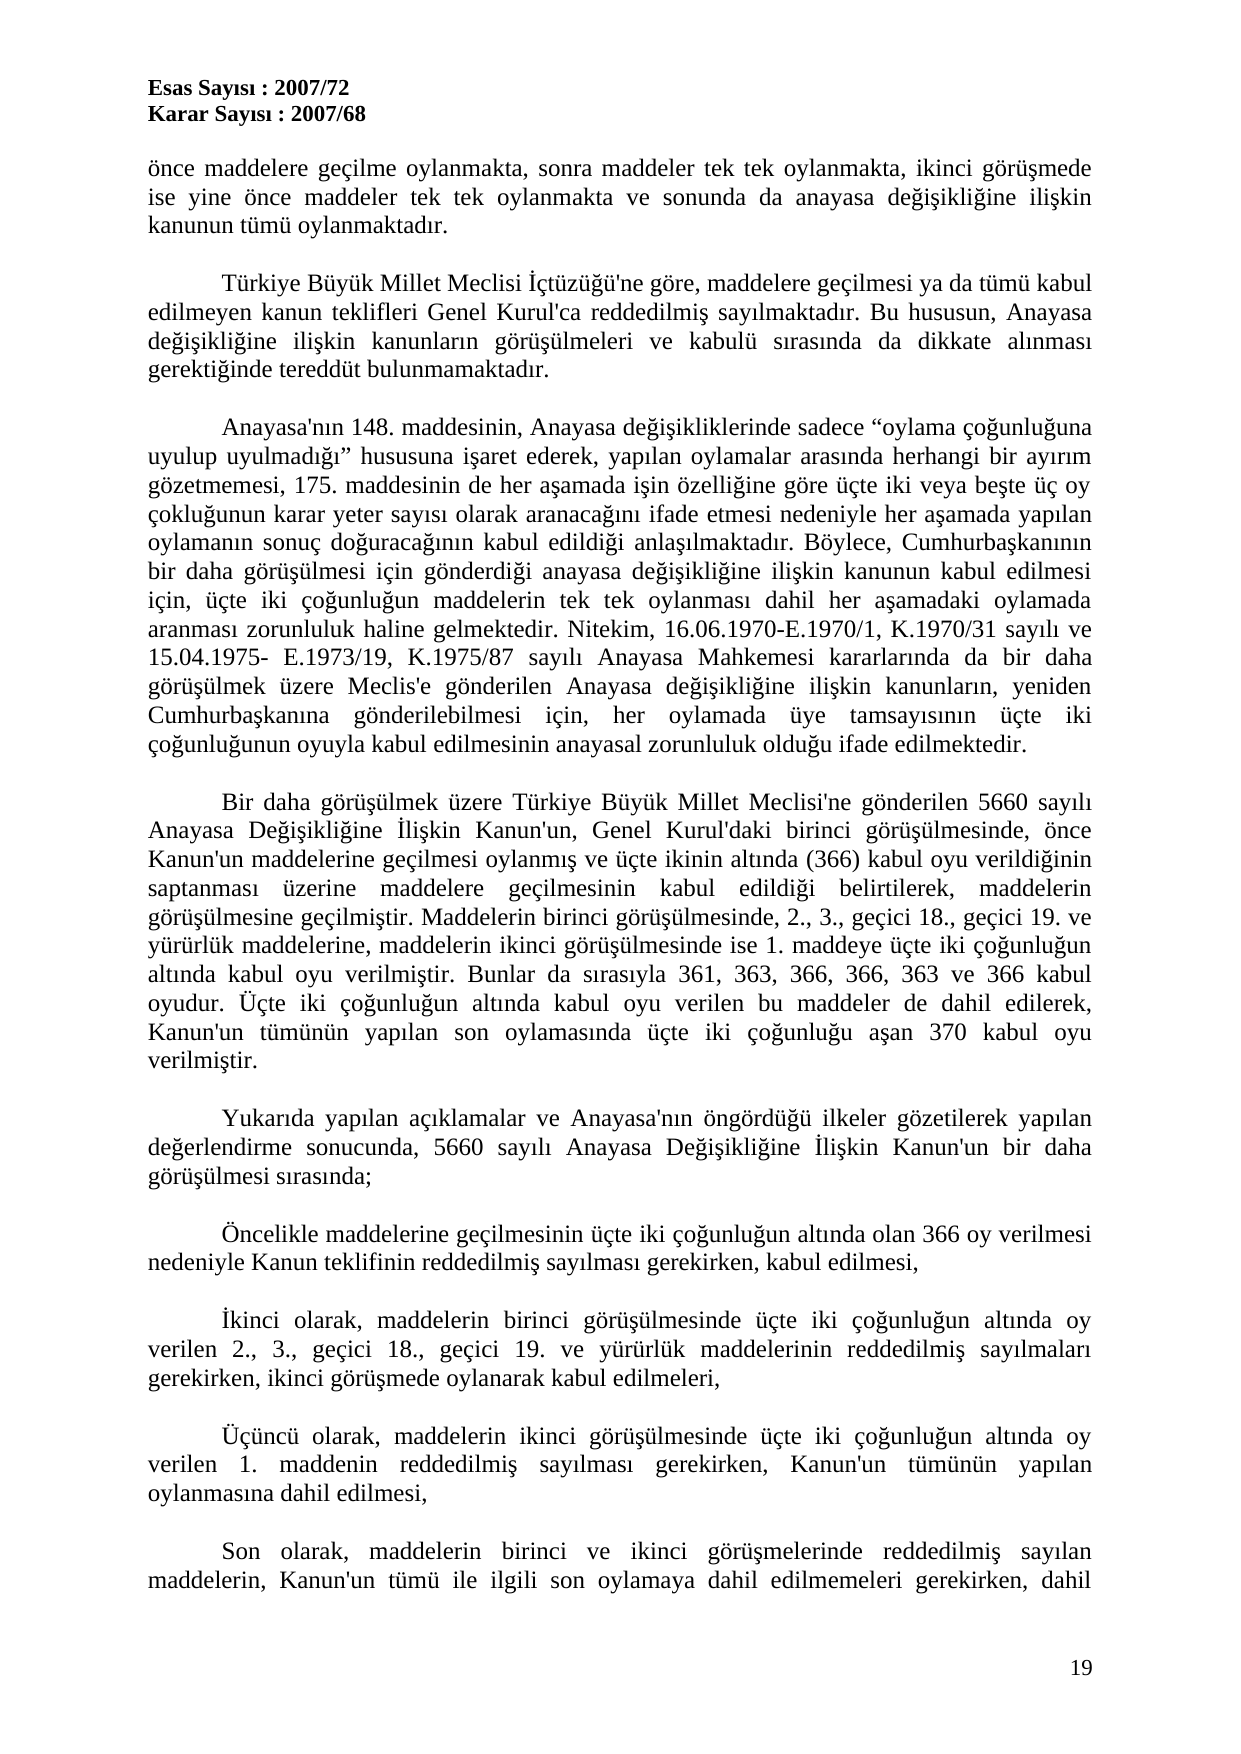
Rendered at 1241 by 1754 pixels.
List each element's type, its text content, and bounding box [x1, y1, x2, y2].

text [148, 153, 1093, 239]
text Üçüncü olarak, maddelerin ikinci görüşülmesinde üçte iki çoğunluğun altında oy verilen 1. maddenin reddedilmiş sayılması gerekirken, Kanun'un tümünün yapılan oylanmasına dahil edilmesi, [148, 1421, 1093, 1507]
text Öncelikle maddelerine geçilmesinin üçte iki çoğunluğun altında olan 366 oy verilmesi nedeniyle Kanun teklifinin reddedilmiş sayılması gerekirken, kabul edilmesi, [148, 1219, 1093, 1276]
text Anayasa'nın 148. maddesinin, Anayasa değişikliklerinde sadece “oylama çoğunluğuna uyulup uyulmadığı” hususuna işaret ederek, yapılan oylamalar arasında herhangi bir ayırım gözetmemesi, 175. maddesinin de her aşamada işin özelliğine göre üçte iki veya beşte üç oy çokluğunun karar yeter sayısı olarak aranacağını ifade etmesi nedeniyle her aşamada yapılan oylamanın sonuç doğuracağının kabul edildiği anlaşılmaktadır. Böylece, Cumhurbaşkanının bir daha görüşülmesi için gönderdiği anayasa değişikliğine ilişkin kanunun kabul edilmesi için, üçte iki çoğunluğun maddelerin tek tek oylanması dahil her aşamadaki oylamada aranması zorunluluk haline gelmektedir. Nitekim, 16.06.1970-E.1970/1, K.1970/31 sayılı ve 15.04.1975- E.1973/19, K.1975/87 sayılı Anayasa Mahkemesi kararlarında da bir daha görüşülmek üzere Meclis'e gönderilen Anayasa değişikliğine ilişkin kanunların, yeniden Cumhurbaşkanına gönderilebilmesi için, her oylamada üye tamsayısının üçte iki çoğunluğunun oyuyla kabul edilmesinin anayasal zorunluluk olduğu ifade edilmektedir. [148, 412, 1093, 757]
text Türkiye Büyük Millet Meclisi İçtüzüğü'ne göre, maddelere geçilmesi ya da tümü kabul edilmeyen kanun teklifleri Genel Kurul'ca reddedilmiş sayılmaktadır. Bu hususun, Anayasa değişikliğine ilişkin kanunların görüşülmeleri ve kabulü sırasında da dikkate alınması gerektiğinde tereddüt bulunmamaktadır. [148, 268, 1093, 383]
text İkinci olarak, maddelerin birinci görüşülmesinde üçte iki çoğunluğun altında oy verilen 2., 3., geçici 18., geçici 19. ve yürürlük maddelerinin reddedilmiş sayılmaları gerekirken, ikinci görüşmede oylanarak kabul edilmeleri, [148, 1305, 1093, 1392]
text Bir daha görüşülmek üzere Türkiye Büyük Millet Meclisi'ne gönderilen 5660 sayılı Anayasa Değişikliğine İlişkin Kanun'un, Genel Kurul'daki birinci görüşülmesinde, önce Kanun'un maddelerine geçilmesi oylanmış ve üçte ikinin altında (366) kabul oyu verildiğinin saptanması üzerine maddelere geçilmesinin kabul edildiği belirtilerek, maddelerin görüşülmesine geçilmiştir. Maddelerin birinci görüşülmesinde, 2., 3., geçici 18., geçici 19. ve yürürlük maddelerine, maddelerin ikinci görüşülmesinde ise 1. maddeye üçte iki çoğunluğun altında kabul oyu verilmiştir. Bunlar da sırasıyla 361, 363, 366, 366, 363 ve 366 kabul oyudur. Üçte iki çoğunluğun altında kabul oyu verilen bu maddeler de dahil edilerek, Kanun'un tümünün yapılan son oylamasında üçte iki çoğunluğu aşan 370 kabul oyu verilmiştir. [148, 787, 1093, 1074]
text Yukarıda yapılan açıklamalar ve Anayasa'nın öngördüğü ilkeler gözetilerek yapılan değerlendirme sonucunda, 5660 sayılı Anayasa Değişikliğine İlişkin Kanun'un bir daha görüşülmesi sırasında; [148, 1103, 1093, 1189]
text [148, 1536, 1093, 1594]
